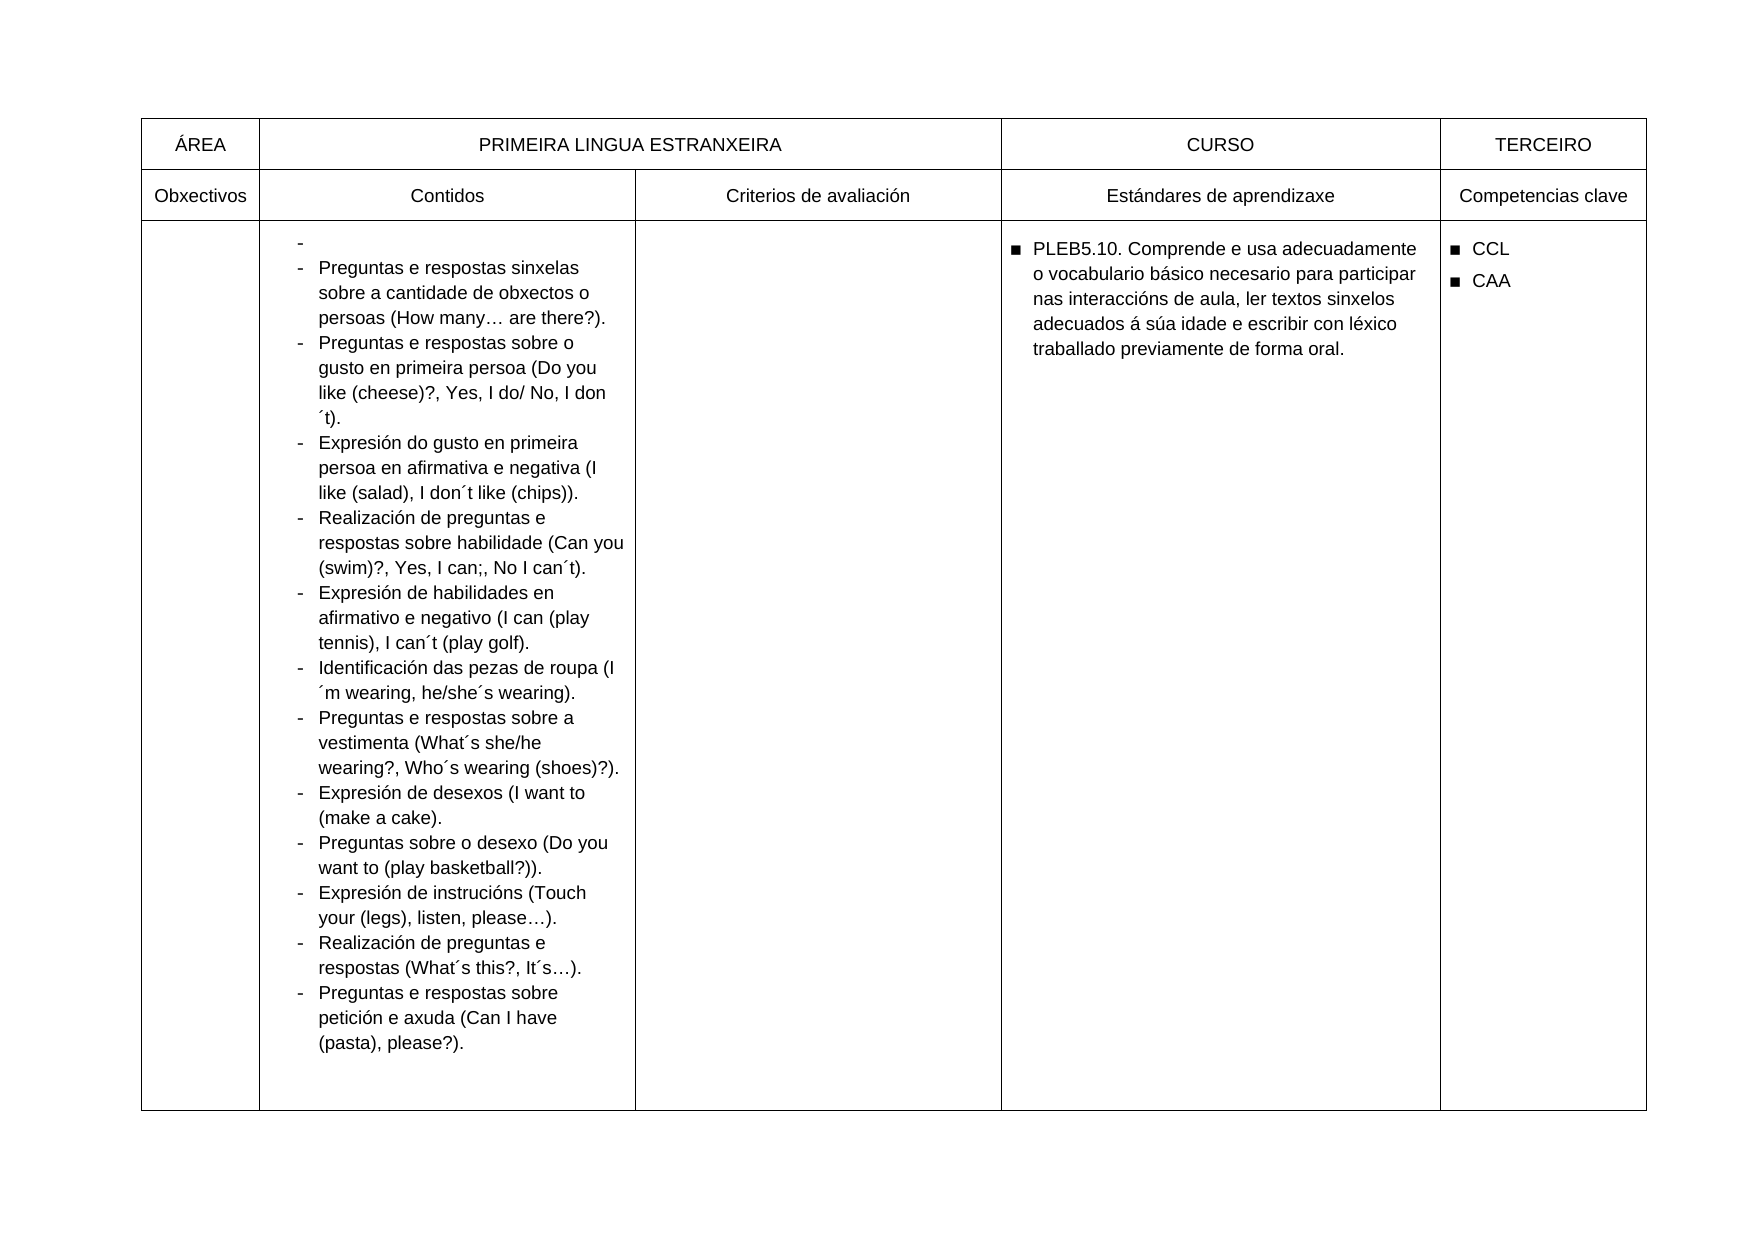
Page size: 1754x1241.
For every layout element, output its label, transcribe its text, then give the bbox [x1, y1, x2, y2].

table_cell PLEB5.10. Comprende e usa adecuadamente o vocabulario básico necesario para participar nas interaccións de aula, ler textos sinxelos adecuados á súa idade e escribir con léxico traballado previamente de forma oral. [1002, 221, 1440, 1110]
table_cell Criterios de avaliación [636, 170, 1001, 220]
table_cell CCL CAA [1441, 221, 1646, 1110]
table_header PRIMEIRA LINGUA ESTRANXEIRA [260, 119, 1001, 169]
table_cell Contidos [260, 170, 635, 220]
table_cell Obxectivos [142, 170, 259, 220]
table_cell Estándares de aprendizaxe [1002, 170, 1440, 220]
table_header TERCEIRO [1441, 119, 1646, 169]
table_header ÁREA [142, 119, 259, 169]
table_header CURSO [1002, 119, 1440, 169]
table_cell Competencias clave [1441, 170, 1646, 220]
